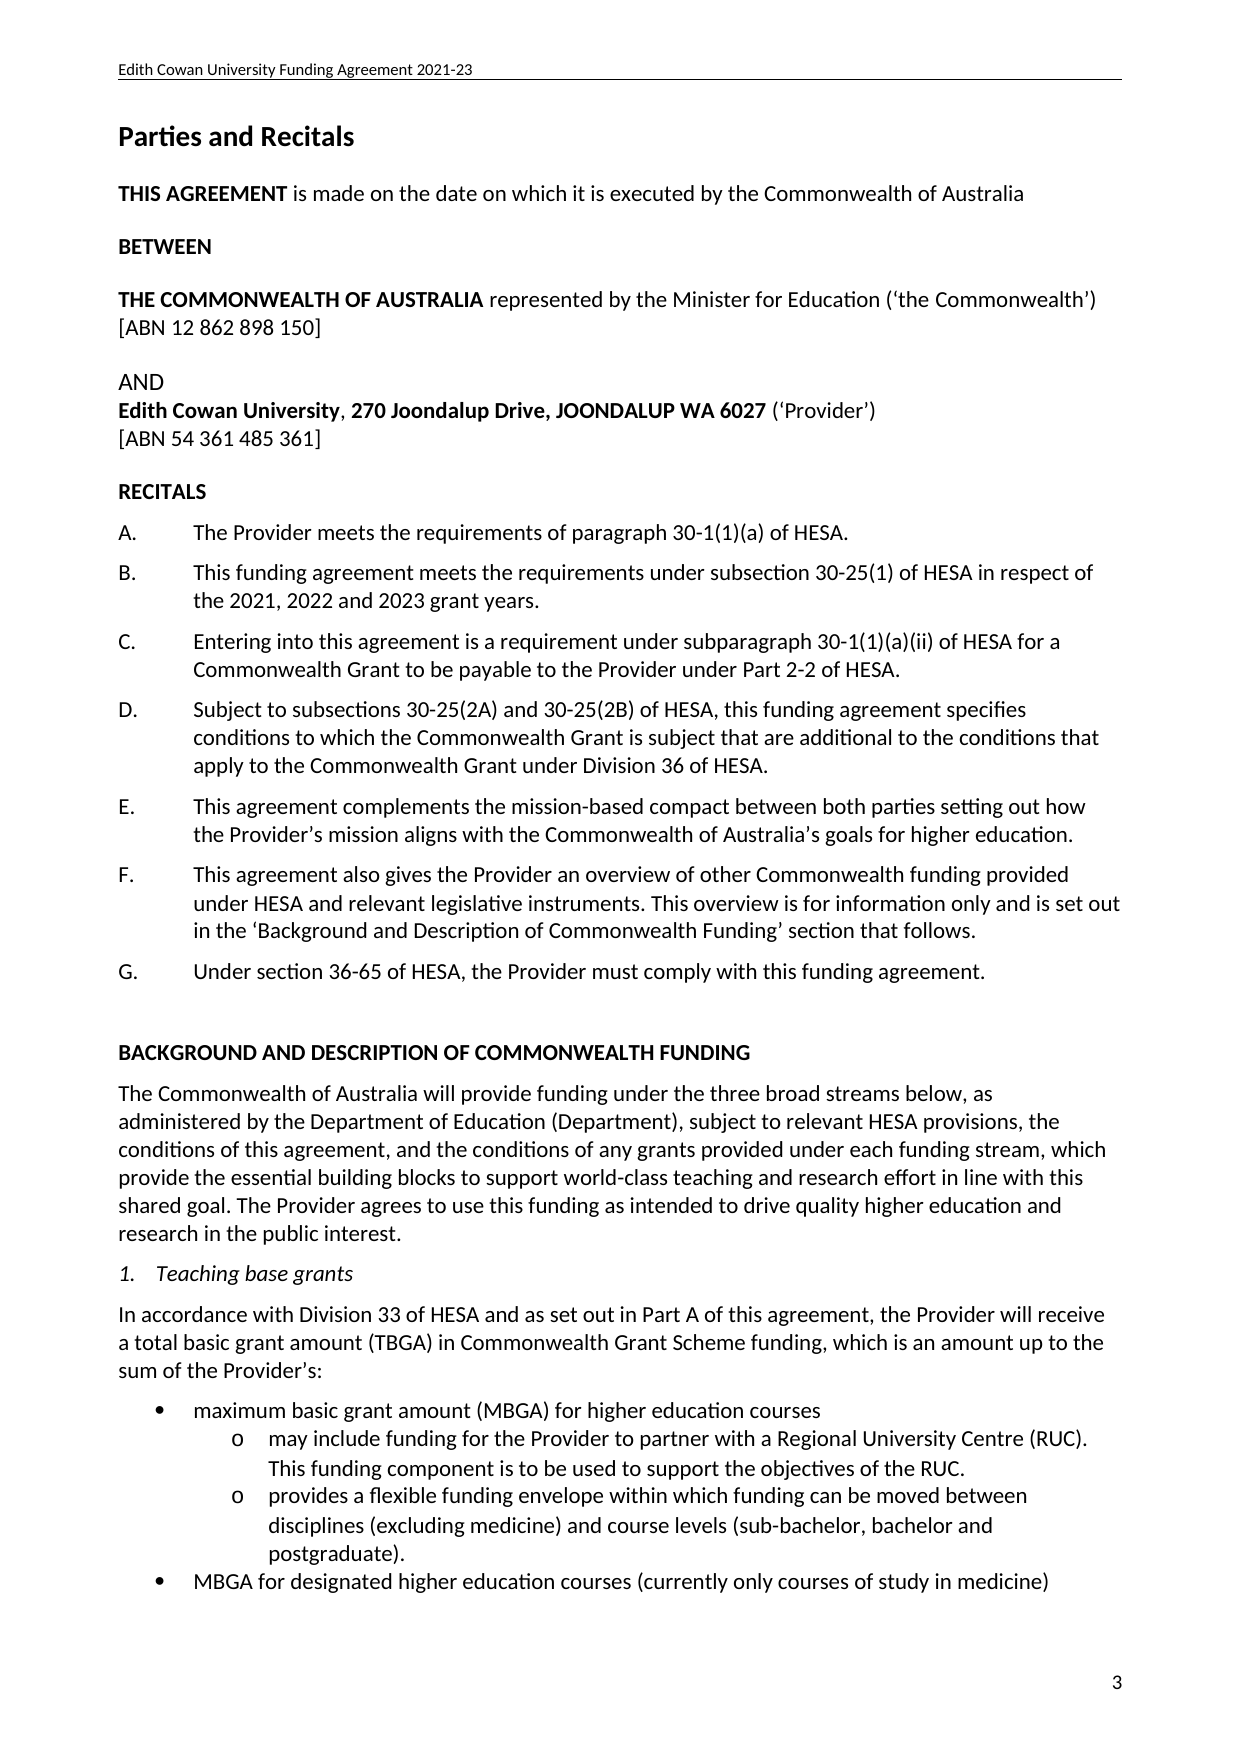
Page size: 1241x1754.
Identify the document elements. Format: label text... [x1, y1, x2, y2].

list This funding agreement meets the requirements under subsection 30-25(1) of HESA in respect of the 2021, 2022 and 2023 grant years. [118, 558, 1122, 614]
list Teaching base grants [118, 1259, 1122, 1287]
list maximum basic grant amount (MBGA) for higher education courses [156, 1396, 1122, 1424]
text AND [118, 366, 1122, 396]
text The Commonwealth of Australia will provide funding under the three broad streams below, as administered by the Department of Education (Department), subject to relevant HESA provisions, the conditions of this agreement, and the conditions of any grants provided under each funding stream, which provide the essential building blocks to support world-class teaching and research effort in line with this shared goal. The Provider agrees to use this funding as intended to drive quality higher education and research in the public interest. [118, 1079, 1122, 1247]
list This agreement complements the mission-based compact between both parties setting out how the Provider’s mission aligns with the Commonwealth of Australia’s goals for higher education. [118, 792, 1122, 848]
list The Provider meets the requirements of paragraph 30-1(1)(a) of HESA. [118, 518, 1122, 546]
list Subject to subsections 30-25(2A) and 30-25(2B) of HESA, this funding agreement specifies conditions to which the Commonwealth Grant is subject that are additional to the conditions that apply to the Commonwealth Grant under Division 36 of HESA. [118, 696, 1122, 779]
text THE COMMONWEALTH OF AUSTRALIA represented by the Minister for Education (‘the Commonwealth’) [ABN 12 862 898 150] [118, 285, 1122, 341]
list may include funding for the Provider to partner with a Regional University Centre (RUC). This funding component is to be used to support the objectives of the RUC. [231, 1424, 1122, 1482]
list Under section 36-65 of HESA, the Provider must comply with this funding agreement. [118, 957, 1122, 985]
text BETWEEN [118, 232, 1122, 260]
text RECITALS [118, 477, 1122, 505]
text In accordance with Division 33 of HESA and as set out in Part A of this agreement, the Provider will receive a total basic grant amount (TBGA) in Commonwealth Grant Scheme funding, which is an amount up to the sum of the Provider’s: [118, 1300, 1122, 1384]
text BACKGROUND AND DESCRIPTION OF COMMONWEALTH FUNDING [118, 1038, 1122, 1066]
text Parties and Recitals [118, 118, 1122, 154]
text THIS AGREEMENT is made on the date on which it is executed by the Commonwealth of Australia [118, 179, 1122, 207]
text [ABN 54 361 485 361] [118, 424, 1122, 452]
list Entering into this agreement is a requirement under subparagraph 30-1(1)(a)(ii) of HESA for a Commonwealth Grant to be payable to the Provider under Part 2-2 of HESA. [118, 627, 1122, 683]
list provides a flexible funding envelope within which funding can be moved between disciplines (excluding medicine) and course levels (sub-bachelor, bachelor and postgraduate). [231, 1482, 1122, 1567]
list This agreement also gives the Provider an overview of other Commonwealth funding provided under HESA and relevant legislative instruments. This overview is for information only and is set out in the ‘Background and Description of Commonwealth Funding’ section that follows. [118, 861, 1122, 945]
list MBGA for designated higher education courses (currently only courses of study in medicine) [156, 1567, 1122, 1595]
text Edith Cowan University, 270 Joondalup Drive, JOONDALUP WA 6027 (‘Provider’) [118, 396, 1122, 424]
